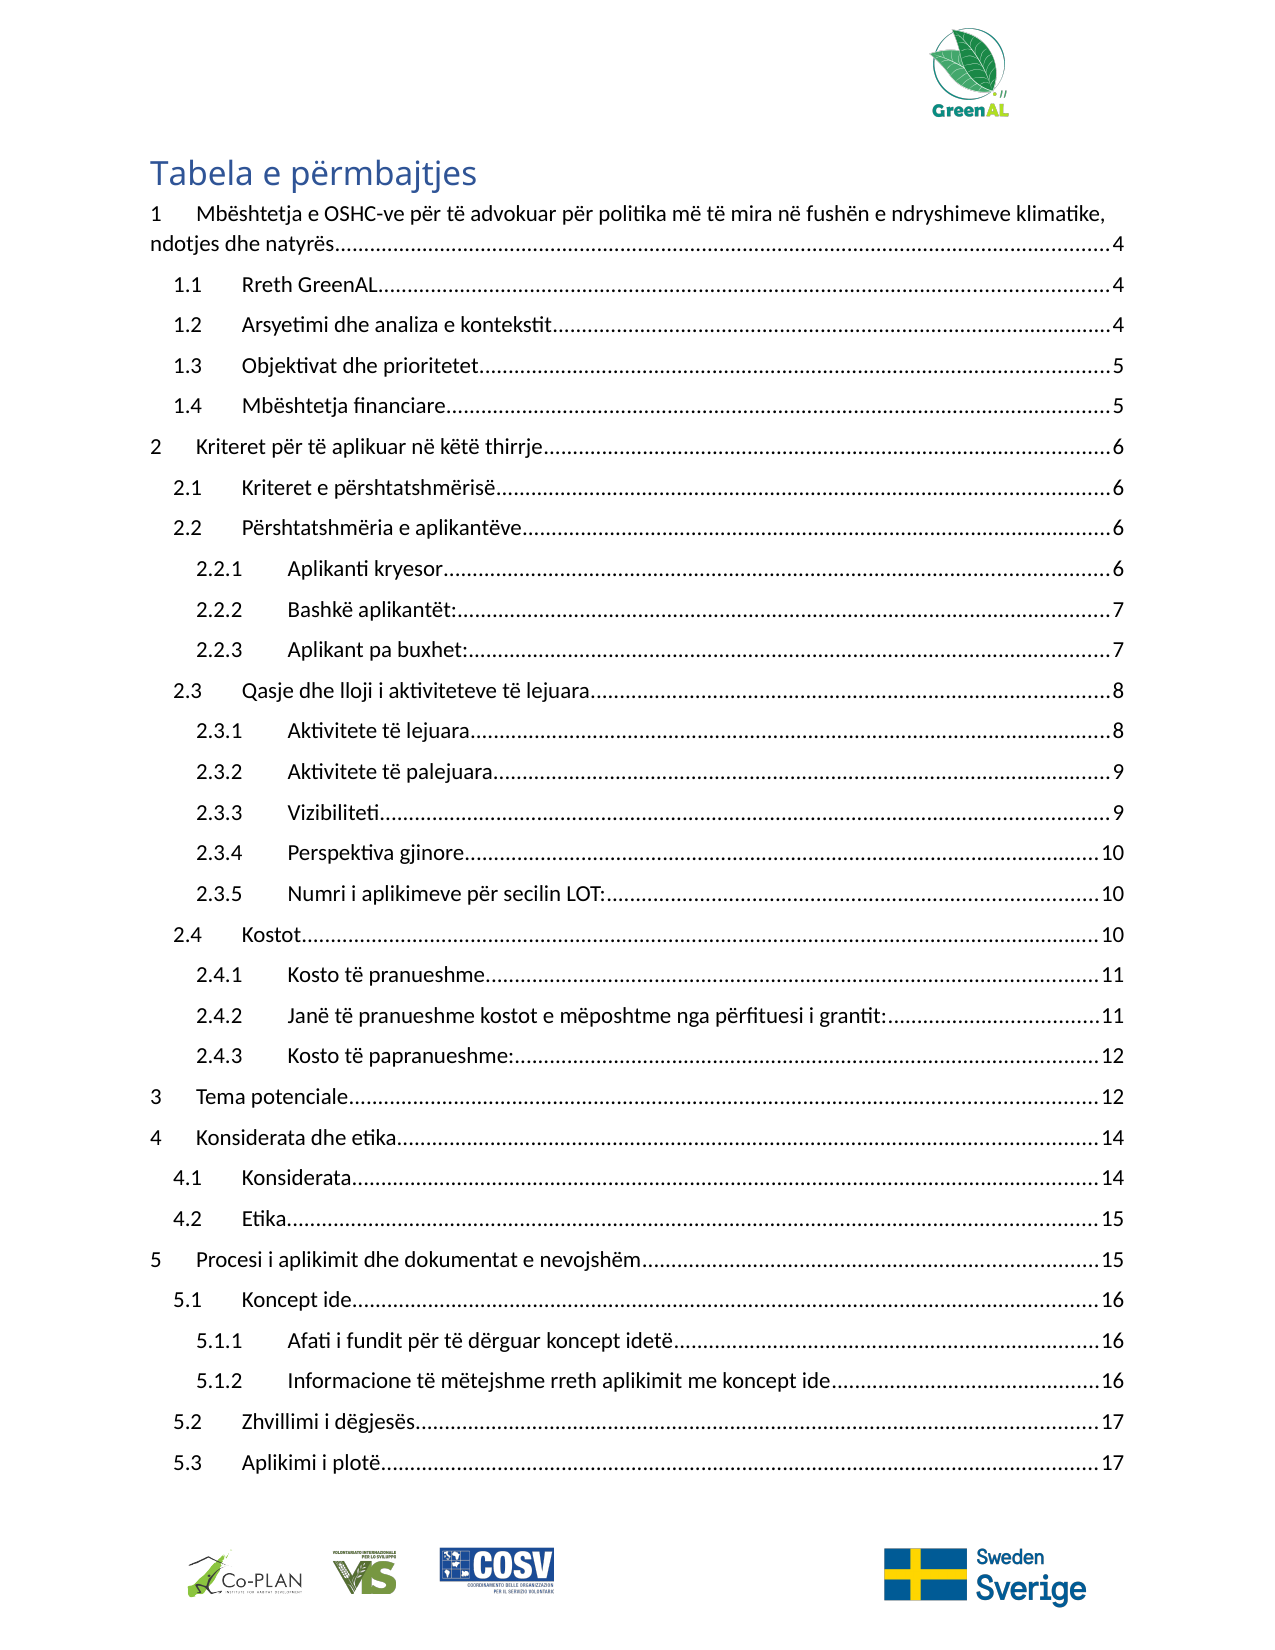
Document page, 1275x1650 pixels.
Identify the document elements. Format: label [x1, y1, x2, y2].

picture [180, 1546, 303, 1603]
picture [438, 1546, 554, 1594]
picture [323, 1546, 406, 1594]
picture [909, 15, 1029, 135]
picture [880, 1539, 1087, 1612]
